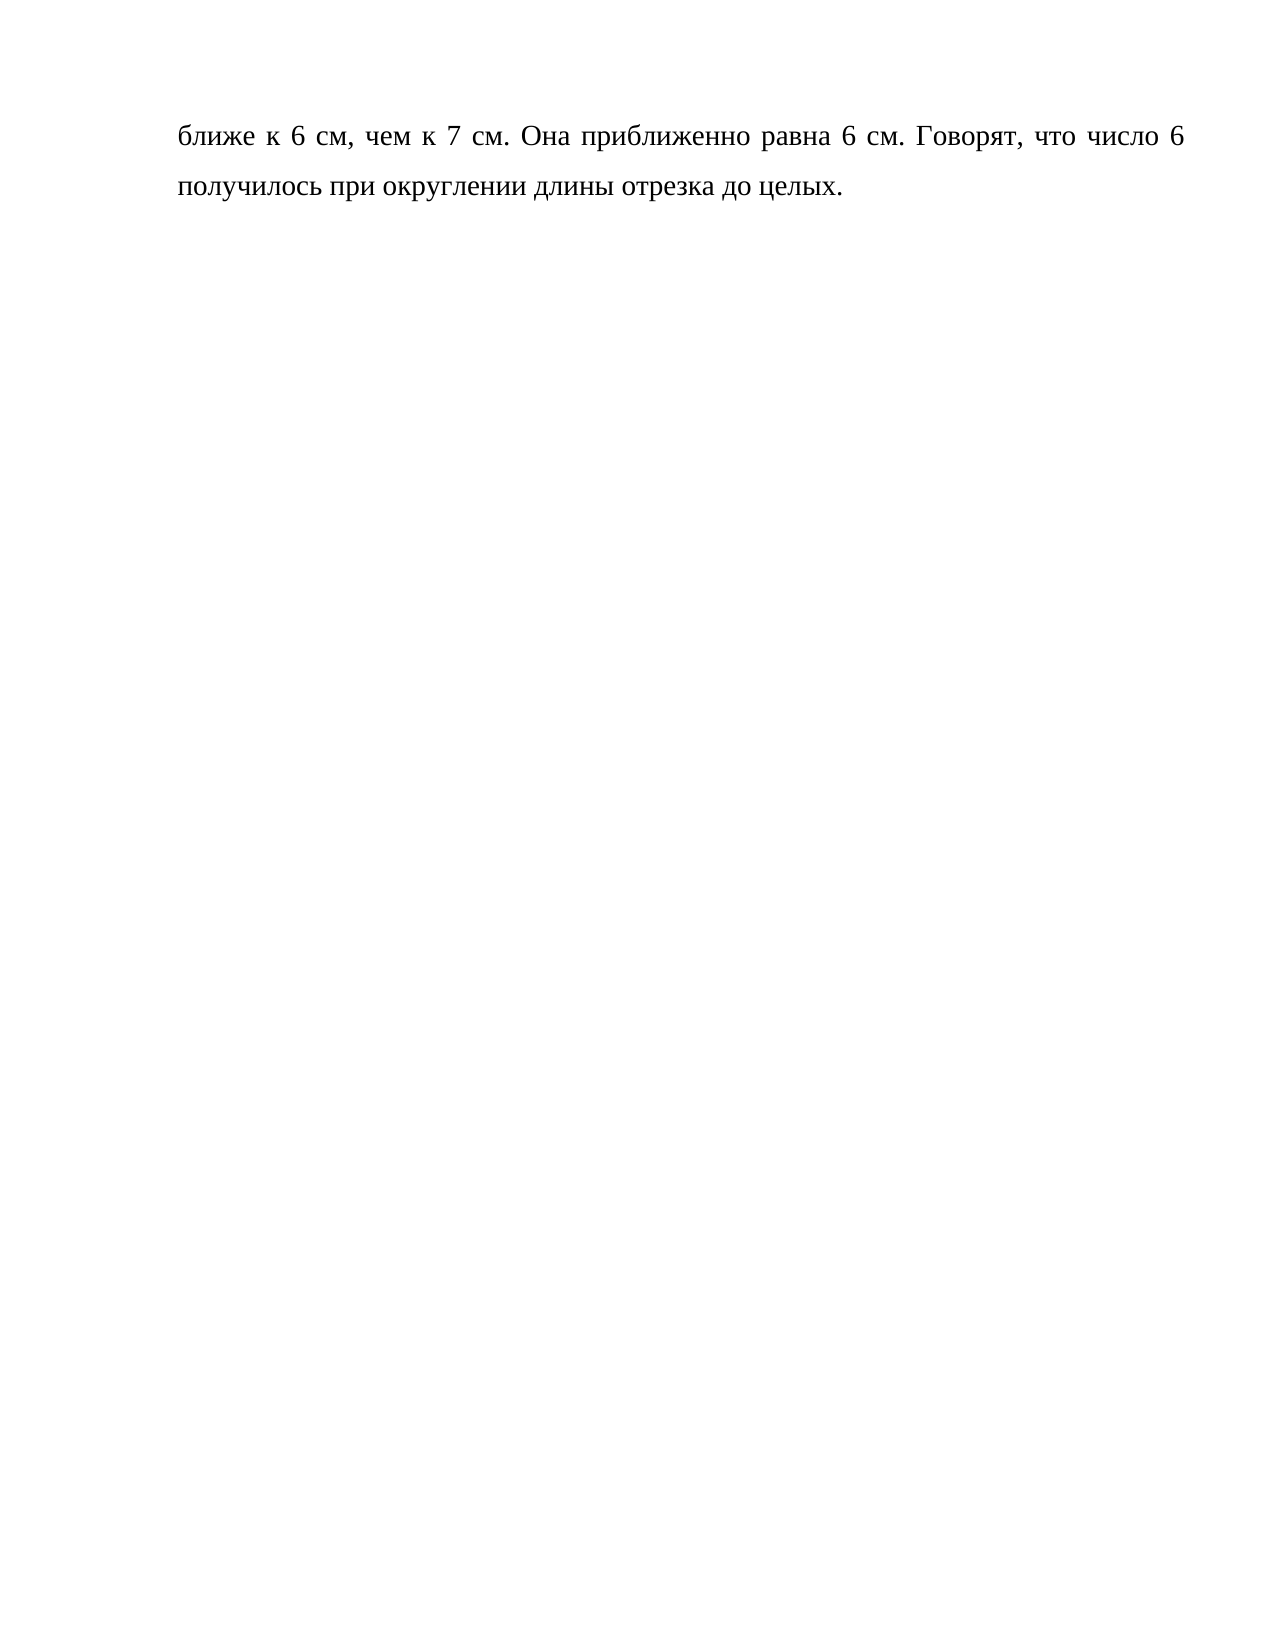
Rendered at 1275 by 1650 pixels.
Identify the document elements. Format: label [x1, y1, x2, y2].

text [177, 118, 1186, 202]
